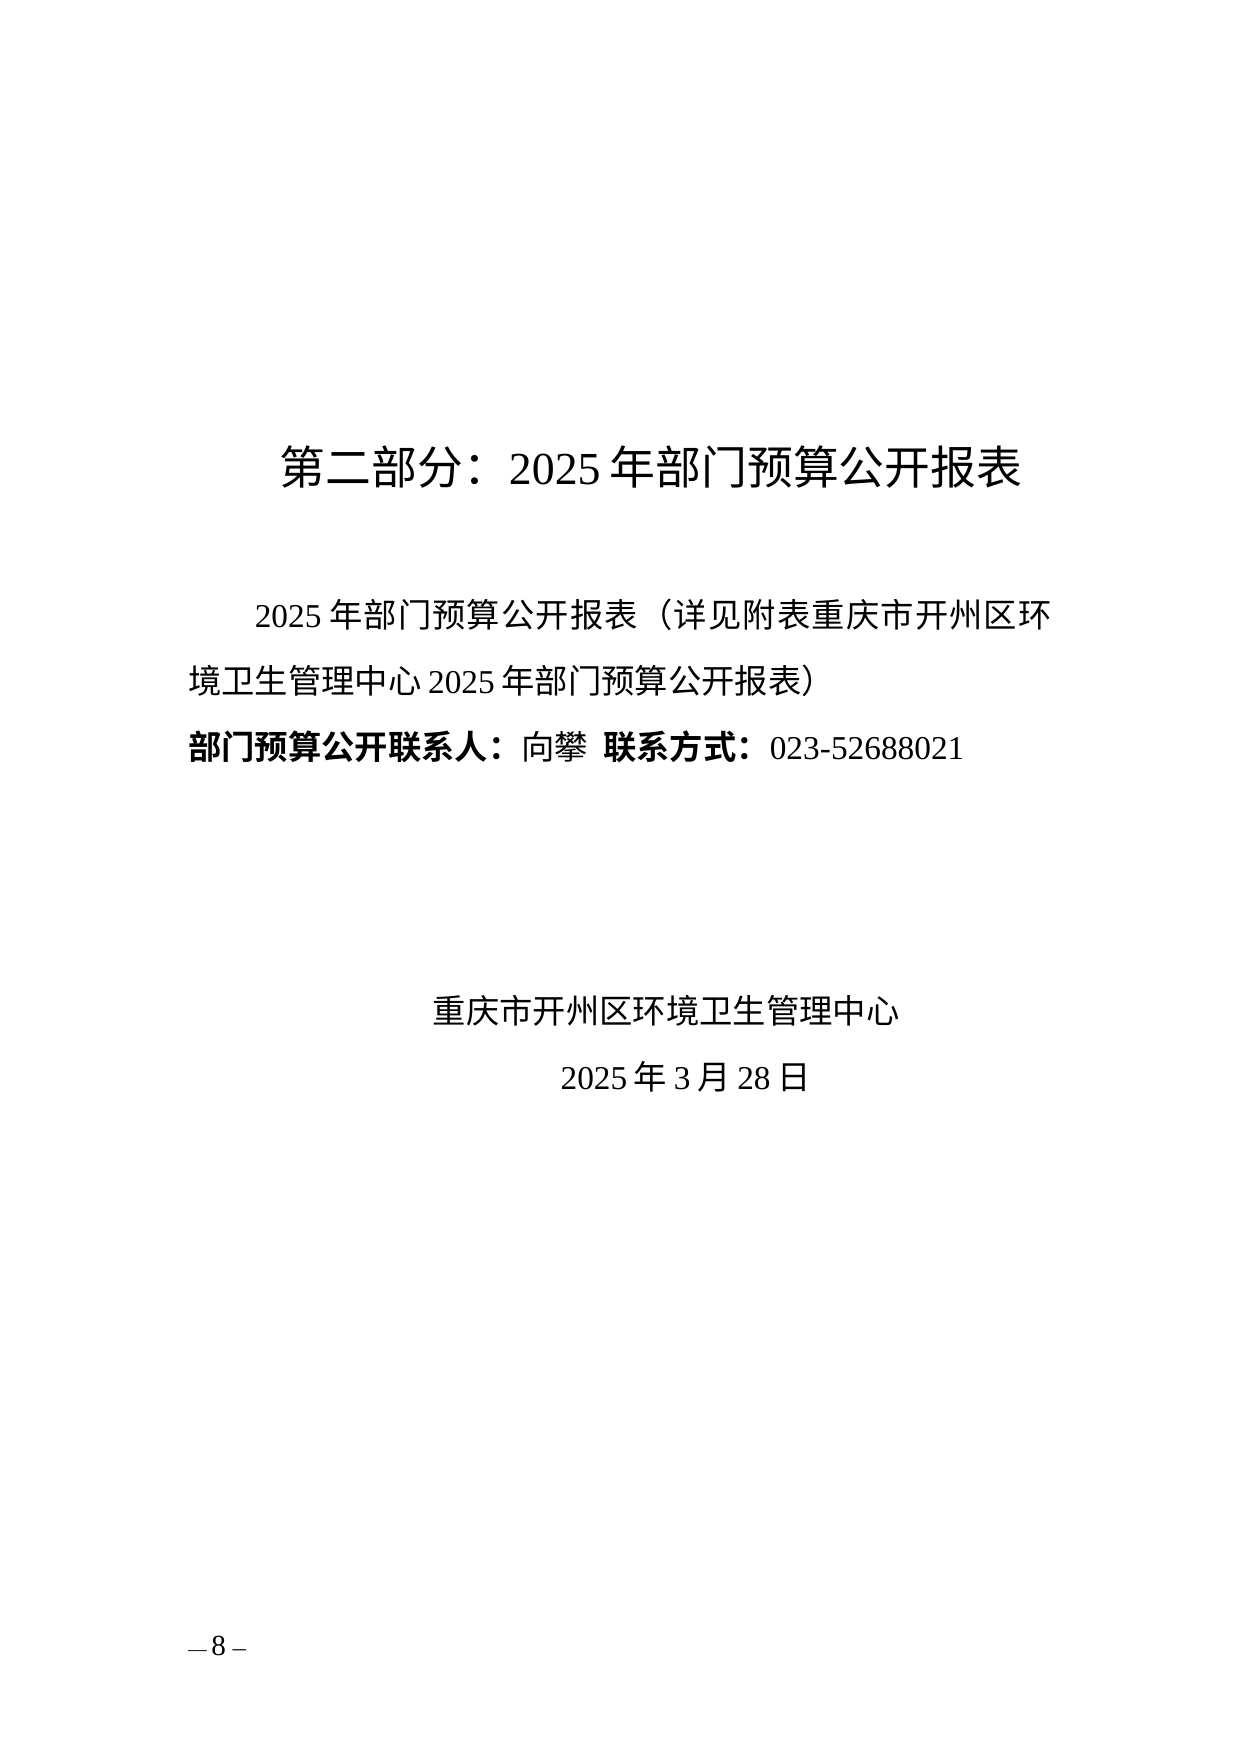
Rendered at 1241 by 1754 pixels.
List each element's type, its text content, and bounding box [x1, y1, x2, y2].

text 部门预算公开联系人：向攀 联系方式：023-52688021 [188, 712, 1052, 778]
text 第二部分：2025年部门预算公开报表 [188, 415, 1052, 514]
text 2025年部门预算公开报表（详见附表重庆市开州区环境卫生管理中心2025年部门预算公开报表） [188, 580, 1052, 712]
text 重庆市开州区环境卫生管理中心 [188, 976, 1052, 1042]
text 2025年3月28日 [188, 1042, 1052, 1108]
